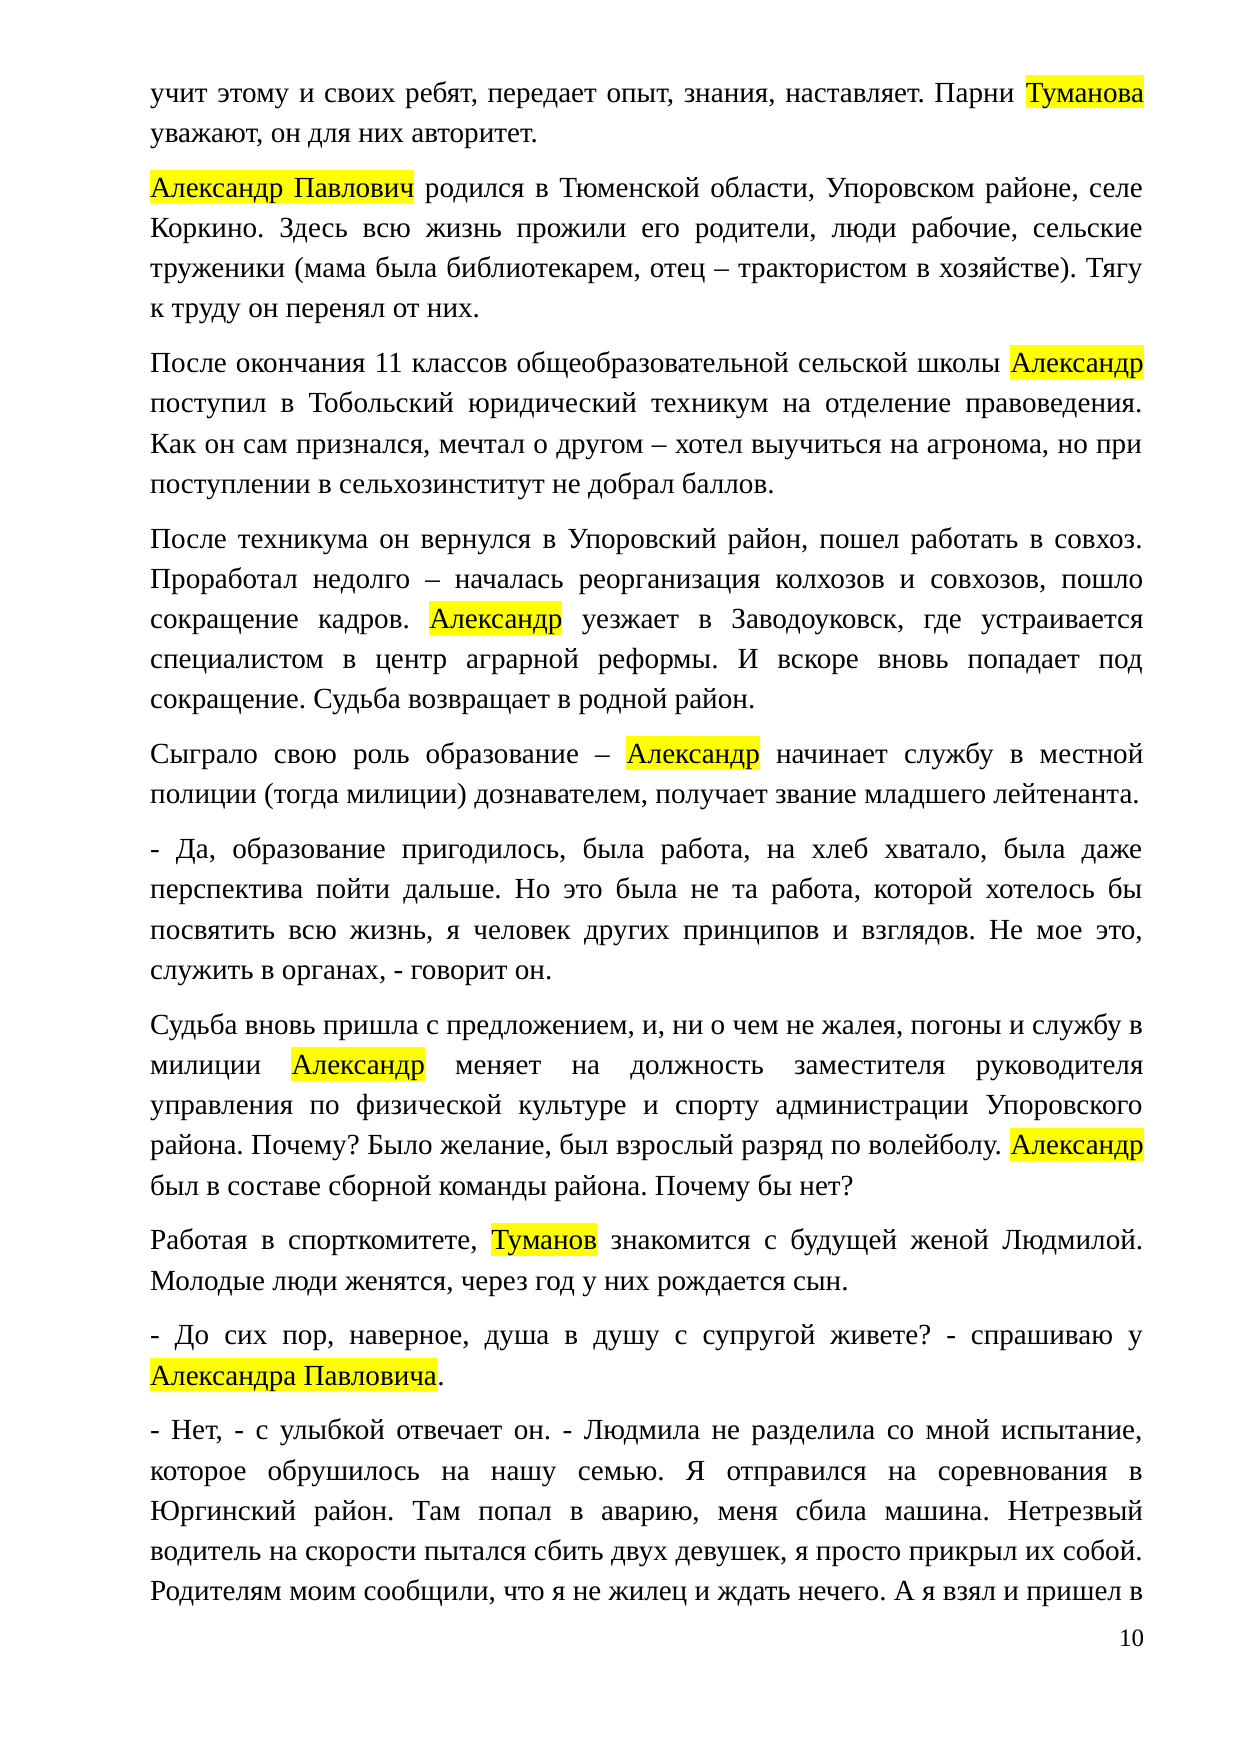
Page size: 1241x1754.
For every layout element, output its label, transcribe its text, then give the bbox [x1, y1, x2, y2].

list Сыграло свою роль образование – Александр начинает службу в местной полиции (тогда милиции) дознавателем, получает звание младшего лейтенанта. [150, 736, 1144, 810]
list После окончания 11 классов общеобразовательной сельской школы Александр поступил в Тобольский юридический техникум на отделение правоведения. Как он сам признался, мечтал о другом – хотел выучиться на агронома, но при поступлении в сельхозинститут не добрал баллов. [150, 345, 1144, 499]
list - До сих пор, наверное, душа в душу с супругой живете? - спрашиваю у Александра Павловича. [150, 1317, 1144, 1391]
list Судьба вновь пришла с предложением, и, ни о чем не жалея, погоны и службу в милиции Александр меняет на должность заместителя руководителя управления по физической культуре и спорту администрации Упоровского района. Почему? Было желание, был взрослый разряд по волейболу. Александр был в составе сборной команды района. Почему бы нет? [150, 1007, 1144, 1201]
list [150, 75, 1144, 149]
list - Да, образование пригодилось, была работа, на хлеб хватало, была даже перспектива пойти дальше. Но это была не та работа, которой хотелось бы посвятить всю жизнь, я человек других принципов и взглядов. Не мое это, служить в органах, - говорит он. [150, 831, 1144, 986]
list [150, 1412, 1144, 1607]
list После техникума он вернулся в Упоровский район, пошел работать в совхоз. Проработал недолго – началась реорганизация колхозов и совхозов, пошло сокращение кадров. Александр уезжает в Заводоуковск, где устраивается специалистом в центр аграрной реформы. И вскоре вновь попадает под сокращение. Судьба возвращает в родной район. [150, 521, 1144, 715]
list Работая в спорткомитете, Туманов знакомится с будущей женой Людмилой. Молодые люди женятся, через год у них рождается сын. [150, 1222, 1144, 1296]
list Александр Павлович родился в Тюменской области, Упоровском районе, селе Коркино. Здесь всю жизнь прожили его родители, люди рабочие, сельские труженики (мама была библиотекарем, отец – трактористом в хозяйстве). Тягу к труду он перенял от них. [150, 170, 1144, 324]
